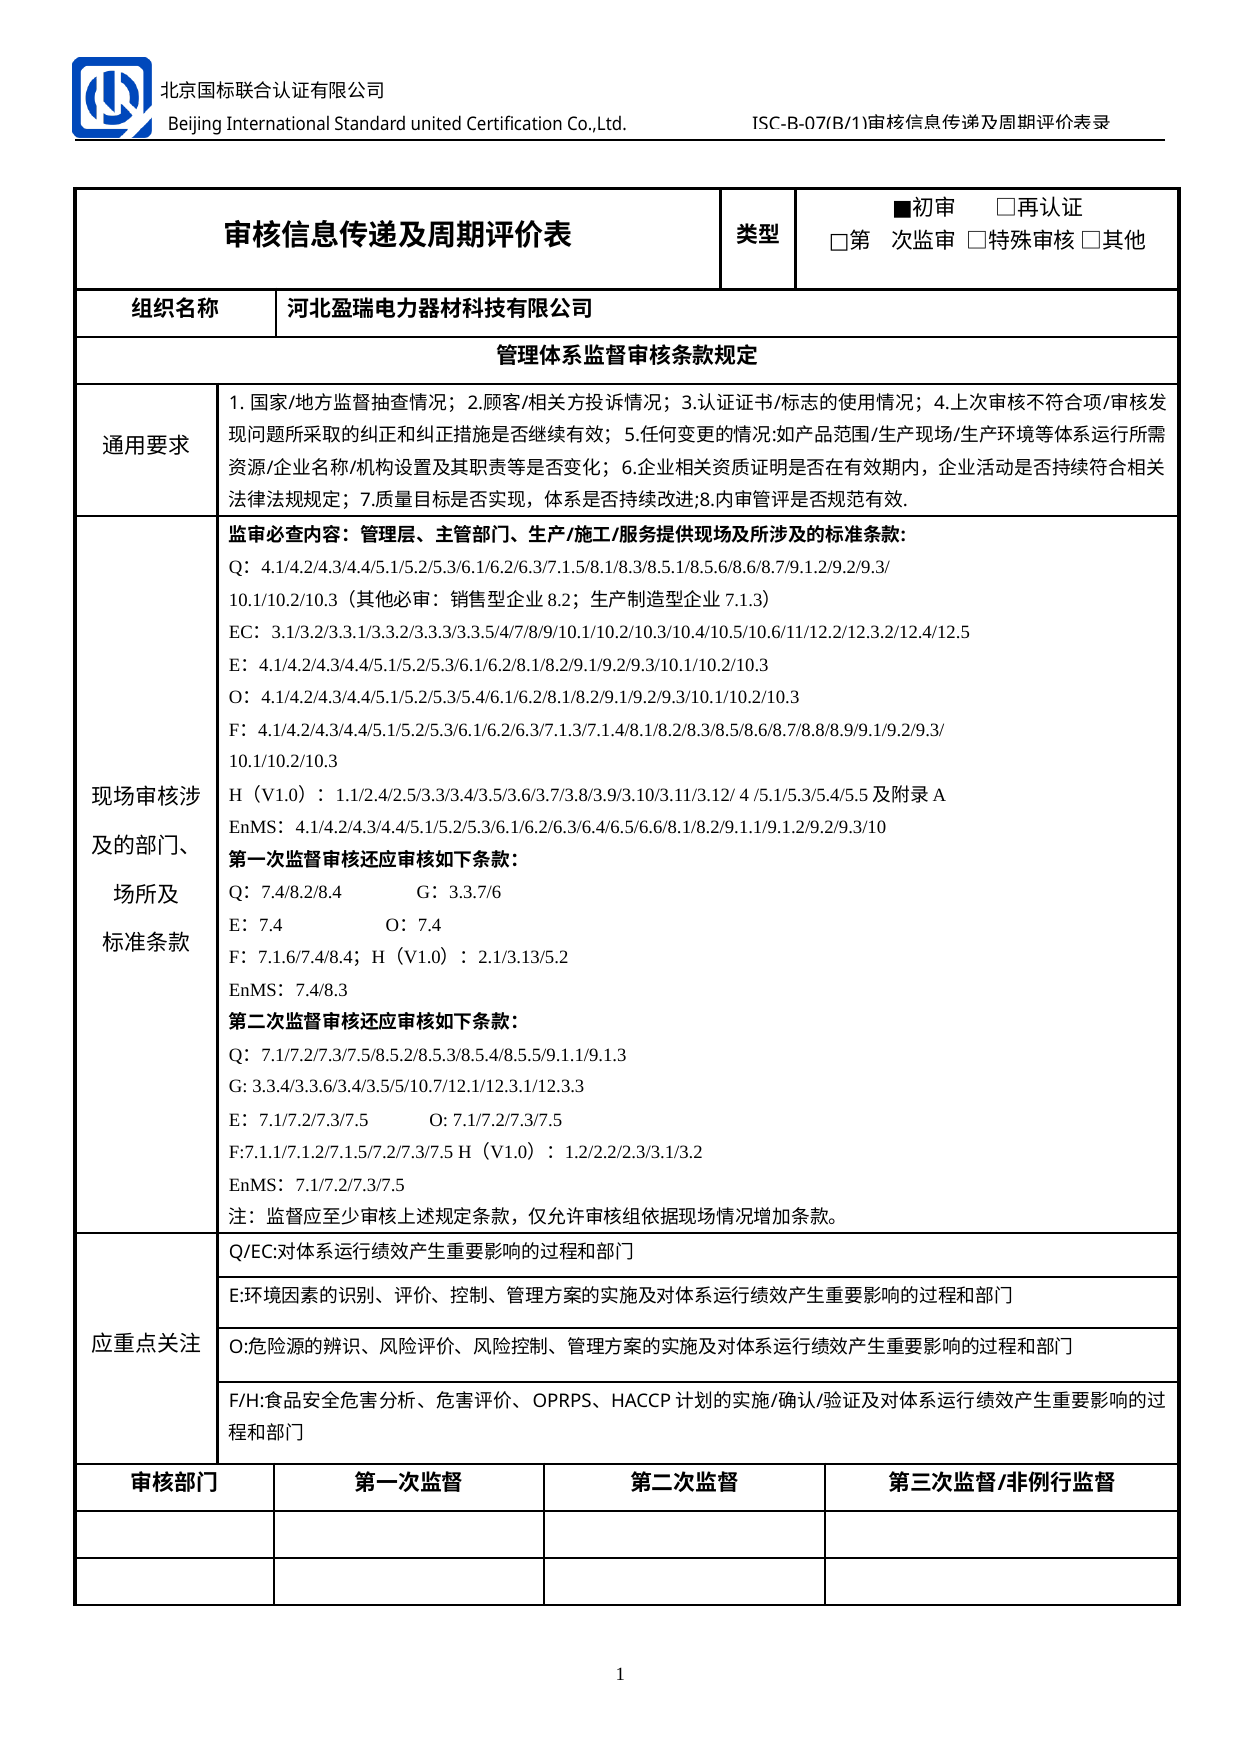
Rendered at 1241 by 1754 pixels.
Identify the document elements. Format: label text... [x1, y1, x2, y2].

table_cell 第一次监督 [275, 1465, 543, 1509]
table_cell [77, 1512, 273, 1557]
table_cell 组织名称 [77, 291, 275, 336]
table_cell 1. 国家/地方监督抽查情况；2.顾客/相关方投诉情况；3.认证证书/标志的使用情况；4.上次审核不符合项/审核发现问题所采取的纠正和纠正措施是否继续有效；5.任何变更的情况:如产品范围/生产现场/生产环境等体系运行所需资源/企业名称/机构设置及其职责等是否变化；6.企业相关资质证明是否在有效期内，企业活动是否持续符合相关法律法规规定；7.质量目标是否实现，体系是否持续改进;8.内审管评是否规范有效. [219, 385, 1177, 515]
table_cell 应重点关注 [77, 1234, 216, 1462]
table_cell 河北盈瑞电力器材科技有限公司 [277, 291, 1177, 336]
table_cell [77, 1559, 273, 1604]
table_cell 现场审核涉及的部门、场所及 标准条款 [77, 517, 216, 1232]
table_cell E:环境因素的识别、评价、控制、管理方案的实施及对体系运行绩效产生重要影响的过程和部门 [219, 1278, 1177, 1327]
table_cell 监审必查内容：管理层、主管部门、生产/施工/服务提供现场及所涉及的标准条款: Q：4.1/4.2/4.3/4.4/5.1/5.2/5.3/6.1/6.2/6.3/7.1.5/8.1/8.3/8.5.1/8.5.6/8.6/8.7/9.1.2/9.2/9.3/ 10.1/10.2/10.3（其他必审：销售型企业8.2；生产制造型企业7.1.3） EC：3.1/3.2/3.3.1/3.3.2/3.3.3/3.3.5/4/7/8/9/10.1/10.2/10.3/10.4/10.5/10.6/11/12.2/12.3.2/12.4/12.5 E：4.1/4.2/4.3/4.4/5.1/5.2/5.3/6.1/6.2/8.1/8.2/9.1/9.2/9.3/10.1/10.2/10.3 O：4.1/4.2/4.3/4.4/5.1/5.2/5.3/5.4/6.1/6.2/8.1/8.2/9.1/9.2/9.3/10.1/10.2/10.3 F：4.1/4.2/4.3/4.4/5.1/5.2/5.3/6.1/6.2/6.3/7.1.3/7.1.4/8.1/8.2/8.3/8.5/8.6/8.7/8.8/8.9/9.1/9.2/9.3/ 10.1/10.2/10.3 H（V1.0）：1.1/2.4/2.5/3.3/3.4/3.5/3.6/3.7/3.8/3.9/3.10/3.11/3.12/ 4 /5.1/5.3/5.4/5.5及附录A EnMS：4.1/4.2/4.3/4.4/5.1/5.2/5.3/6.1/6.2/6.3/6.4/6.5/6.6/8.1/8.2/9.1.1/9.1.2/9.2/9.3/10 第一次监督审核还应审核如下条款： Q：7.4/8.2/8.4 G：3.3.7/6 E：7.4 O：7.4 F：7.1.6/7.4/8.4；H（V1.0）：2.1/3.13/5.2 EnMS：7.4/8.3 第二次监督审核还应审核如下条款： Q：7.1/7.2/7.3/7.5/8.5.2/8.5.3/8.5.4/8.5.5/9.1.1/9.1.3 G: 3.3.4/3.3.6/3.4/3.5/5/10.7/12.1/12.3.1/12.3.3 E：7.1/7.2/7.3/7.5 O: 7.1/7.2/7.3/7.5 F:7.1.1/7.1.2/7.1.5/7.2/7.3/7.5 H（V1.0）：1.2/2.2/2.3/3.1/3.2 EnMS：7.1/7.2/7.3/7.5 注：监督应至少审核上述规定条款，仅允许审核组依据现场情况增加条款。 [219, 517, 1177, 1232]
table_cell 通用要求 [77, 385, 216, 515]
table_cell 管理体系监督审核条款规定 [77, 338, 1177, 383]
table_cell Q/EC:对体系运行绩效产生重要影响的过程和部门 [219, 1234, 1177, 1276]
table_cell [545, 1512, 824, 1557]
table_header 审核信息传递及周期评价表 [77, 190, 719, 287]
table_cell F/H:食品安全危害分析、危害评价、OPRPS、HACCP计划的实施/确认/验证及对体系运行绩效产生重要影响的过程和部门 [219, 1383, 1177, 1462]
picture [72, 57, 152, 138]
table_header ■初审 □再认证 □第 次监审 □特殊审核 □其他 [797, 190, 1177, 287]
table_cell [826, 1512, 1177, 1557]
table_cell 审核部门 [77, 1465, 273, 1509]
table_header 类型 [722, 190, 794, 287]
table_cell [545, 1559, 824, 1604]
table_cell [826, 1559, 1177, 1604]
table_cell 第三次监督/非例行监督 [826, 1465, 1177, 1509]
table_cell [275, 1559, 543, 1604]
table_cell [275, 1512, 543, 1557]
table_cell O:危险源的辨识、风险评价、风险控制、管理方案的实施及对体系运行绩效产生重要影响的过程和部门 [219, 1329, 1177, 1381]
table_cell 第二次监督 [545, 1465, 824, 1509]
